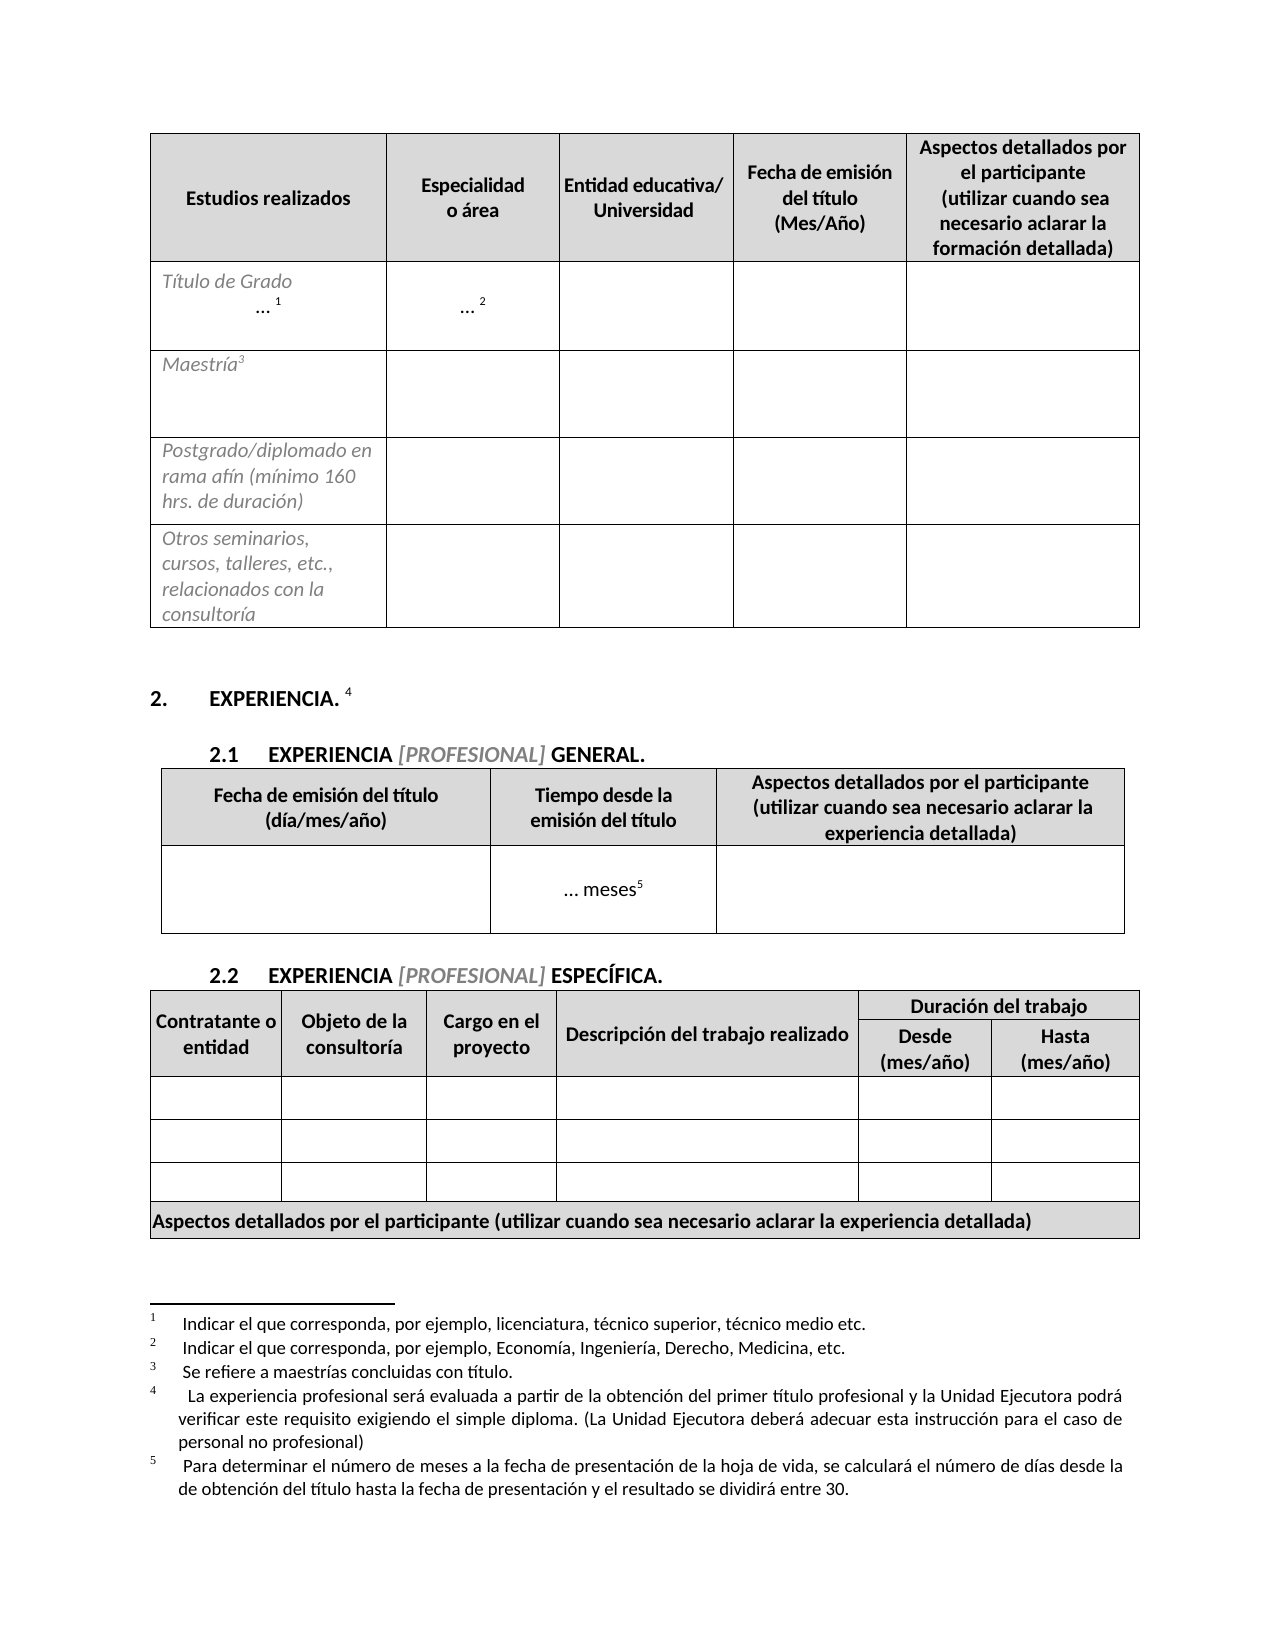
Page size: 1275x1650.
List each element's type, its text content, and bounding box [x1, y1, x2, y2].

list EXPERIENCIA [PROFESIONAL] GENERAL. [209, 740, 1125, 768]
table_cell [557, 1120, 858, 1162]
table_header Duración del trabajo [859, 991, 1139, 1019]
table_cell [734, 525, 906, 627]
list EXPERIENCIA. [150, 684, 1125, 712]
table_cell Aspectos detallados por el participante (utilizar cuando sea necesario aclarar la experiencia detallada) [151, 1202, 1139, 1238]
table_cell [151, 1120, 281, 1162]
table_cell Título de Grado … [151, 262, 386, 350]
table_header Descripción del trabajo realizado [557, 991, 858, 1076]
table_cell [907, 525, 1139, 627]
table_cell [557, 1163, 858, 1201]
table_cell [717, 846, 1124, 932]
table_cell [282, 1077, 426, 1118]
table_header Aspectos detallados por el participante (utilizar cuando sea necesario aclarar la formación detallada) [907, 134, 1139, 261]
table_cell Postgrado/diplomado en rama afín (mínimo 160 hrs. de duración) [151, 438, 386, 524]
table_cell [907, 438, 1139, 524]
table_cell [387, 351, 559, 437]
table_cell [859, 1120, 991, 1162]
table_cell [992, 1077, 1139, 1118]
table_cell [151, 1163, 281, 1201]
table_header Objeto de la consultoría [282, 991, 426, 1076]
table_header Cargo en el proyecto [427, 991, 556, 1076]
table_cell [387, 438, 559, 524]
table_cell Maestría [151, 351, 386, 437]
table_cell … [387, 262, 559, 350]
table_cell [282, 1120, 426, 1162]
table_header Fecha de emisión del título (Mes/Año) [734, 134, 906, 261]
table_cell [387, 525, 559, 627]
table_cell [734, 351, 906, 437]
table_cell [734, 438, 906, 524]
table_header Aspectos detallados por el participante (utilizar cuando sea necesario aclarar la experiencia detallada) [717, 769, 1124, 845]
table_cell [560, 525, 733, 627]
table_cell [907, 351, 1139, 437]
table_header Entidad educativa/ Universidad [560, 134, 733, 261]
table_cell [162, 846, 490, 932]
table_header Fecha de emisión del título (día/mes/año) [162, 769, 490, 845]
table_cell Hasta (mes/año) [992, 1020, 1139, 1076]
table_cell [992, 1163, 1139, 1201]
table_cell [151, 1077, 281, 1118]
table_header Tiempo desde la emisión del título [491, 769, 716, 845]
table_cell [859, 1163, 991, 1201]
table_cell Desde (mes/año) [859, 1020, 991, 1076]
table_cell [560, 438, 733, 524]
table_cell [859, 1077, 991, 1118]
table_cell [427, 1077, 556, 1118]
table_header Estudios realizados [151, 134, 386, 261]
list Experiencia [PROFESIONAL] Específica. [209, 962, 1125, 989]
table_cell [560, 351, 733, 437]
table_cell [282, 1163, 426, 1201]
table_cell [427, 1120, 556, 1162]
table_cell Otros seminarios, cursos, talleres, etc., relacionados con la consultoría [151, 525, 386, 627]
table_cell [560, 262, 733, 350]
table_cell [557, 1077, 858, 1118]
table_header Contratante o entidad [151, 991, 281, 1076]
table_cell … meses [491, 846, 716, 932]
table_header Especialidad o área [387, 134, 559, 261]
table_cell [907, 262, 1139, 350]
table_cell [427, 1163, 556, 1201]
table_cell [734, 262, 906, 350]
table_cell [992, 1120, 1139, 1162]
